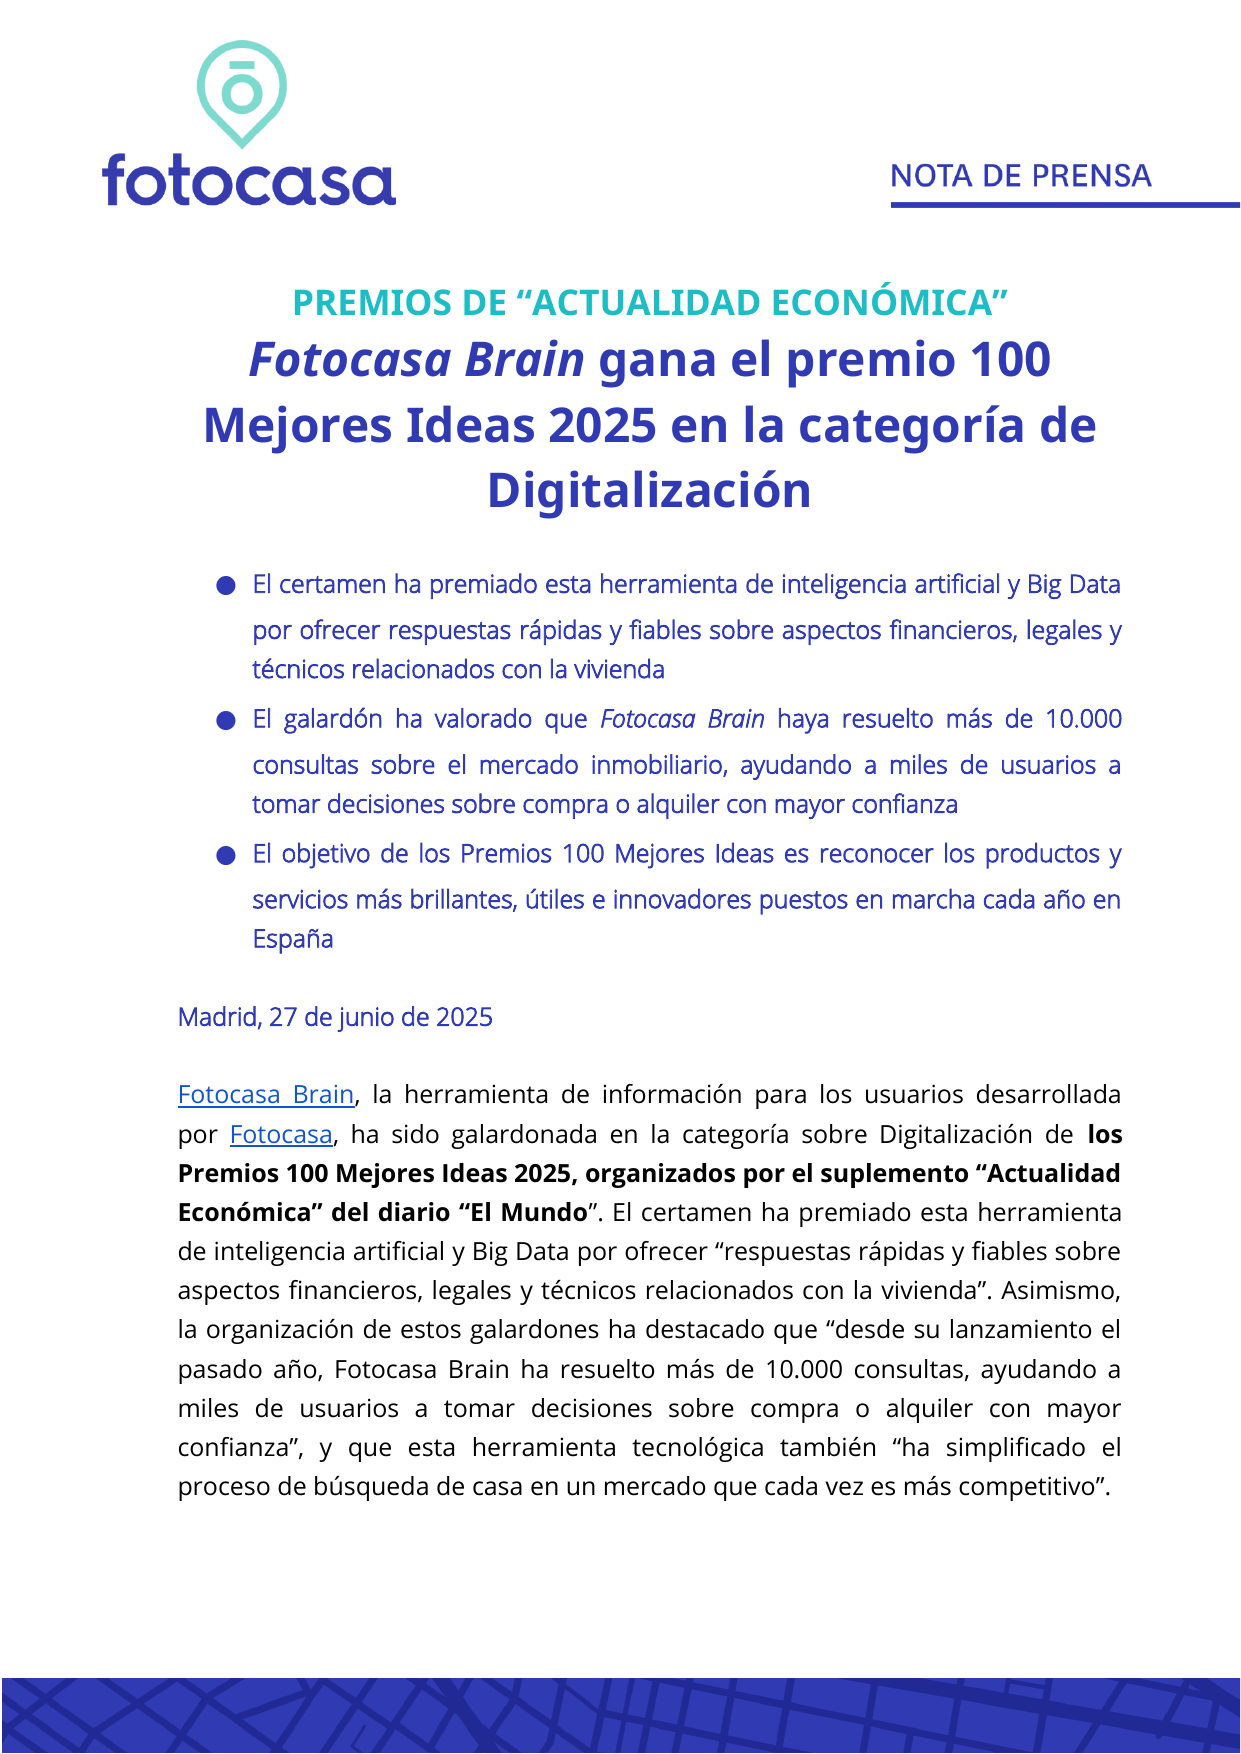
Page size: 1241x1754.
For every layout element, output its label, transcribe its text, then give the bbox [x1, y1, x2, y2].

list El galardón ha valorado que Fotocasa Brain haya resuelto más de 10.000 consultas sobre el mercado inmobiliario, ayudando a miles de usuarios a tomar decisiones sobre compra o alquiler con mayor confianza [215, 690, 1123, 820]
text Fotocasa Brain gana el premio 100 Mejores Ideas 2025 en la categoría de Digitalización [177, 326, 1123, 522]
text PREMIOS DE “ACTUALIDAD ECONÓMICA” [177, 277, 1123, 326]
list El certamen ha premiado esta herramienta de inteligencia artificial y Big Data por ofrecer respuestas rápidas y fiables sobre aspectos financieros, legales y técnicos relacionados con la vivienda [215, 556, 1123, 685]
text Madrid, 27 de junio de 2025 [177, 999, 1123, 1033]
list El objetivo de los Premios 100 Mejores Ideas es reconocer los productos y servicios más brillantes, útiles e innovadores puestos en marcha cada año en España [215, 825, 1123, 954]
picture [2, 1678, 1241, 1753]
picture [0, 40, 1241, 208]
text Fotocasa Brain, la herramienta de información para los usuarios desarrollada por Fotocasa, ha sido galardonada en la categoría sobre Digitalización de los Premios 100 Mejores Ideas 2025, organizados por el suplemento “Actualidad Económica” del diario “El Mundo”. El certamen ha premiado esta herramienta de inteligencia artificial y Big Data por ofrecer “respuestas rápidas y fiables sobre aspectos financieros, legales y técnicos relacionados con la vivienda”. Asimismo, la organización de estos galardones ha destacado que “desde su lanzamiento el pasado año, Fotocasa Brain ha resuelto más de 10.000 consultas, ayudando a miles de usuarios a tomar decisiones sobre compra o alquiler con mayor confianza”, y que esta herramienta tecnológica también “ha simplificado el proceso de búsqueda de casa en un mercado que cada vez es más competitivo”. [177, 1077, 1123, 1503]
